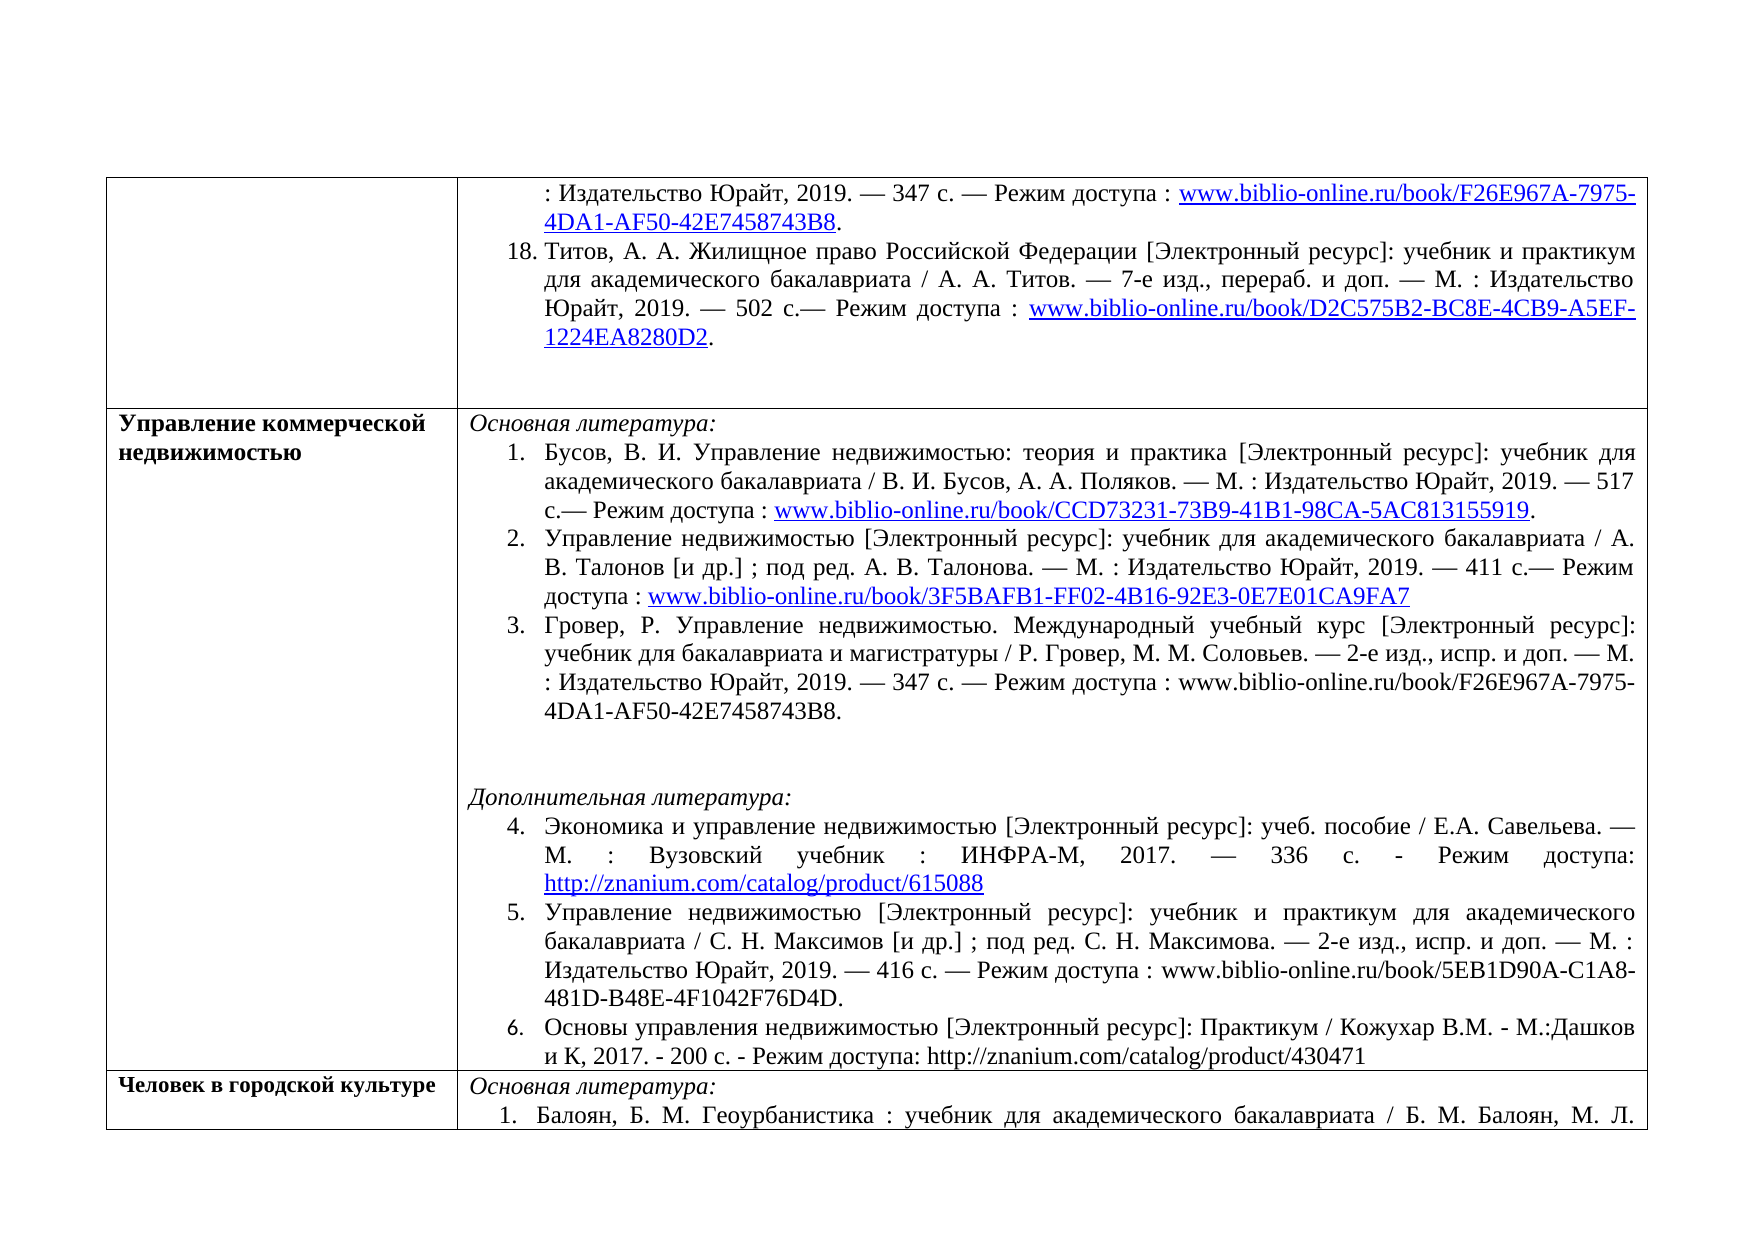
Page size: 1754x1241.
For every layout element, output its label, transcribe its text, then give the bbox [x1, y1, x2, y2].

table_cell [107, 1071, 457, 1129]
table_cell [458, 1071, 1647, 1129]
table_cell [458, 178, 1647, 407]
table_cell Управление коммерческой недвижимостью [107, 409, 457, 1070]
table_cell Основная литература: Бусов, В. И. Управление недвижимостью: теория и практика [Электронный ресурс]: учебник для академического бакалавриата / В. И. Бусов, А. А. Поляков. — М. : Издательство Юрайт, 2019. — 517 с.— Режим доступа : www.biblio-online.ru/book/CCD73231-73B9-41B1-98CA-5AC813155919. Управление недвижимостью [Электронный ресурс]: учебник для академического бакалавриата / А. В. Талонов [и др.] ; под ред. А. В. Талонова. — М. : Издательство Юрайт, 2019. — 411 с.— Режим доступа : www.biblio-online.ru/book/3F5BAFB1-FF02-4B16-92E3-0E7E01CA9FA7 Гровер, Р. Управление недвижимостью. Международный учебный курс [Электронный ресурс]: учебник для бакалавриата и магистратуры / Р. Гровер, М. М. Соловьев. — 2-е изд., испр. и доп. — М. : Издательство Юрайт, 2019. — 347 с. — Режим доступа : www.biblio-online.ru/book/F26E967A-7975-4DA1-AF50-42E7458743B8. Дополнительная литература: Экономика и управление недвижимостью [Электронный ресурс]: учеб. пособие / Е.А. Савельева. — М. : Вузовский учебник : ИНФРА-М, 2017. — 336 с. - Режим доступа: http://znanium.com/catalog/product/615088 Управление недвижимостью [Электронный ресурс]: учебник и практикум для академического бакалавриата / С. Н. Максимов [и др.] ; под ред. С. Н. Максимова. — 2-е изд., испр. и доп. — М. : Издательство Юрайт, 2019. — 416 с. — Режим доступа : www.biblio-online.ru/book/5EB1D90A-C1A8-481D-B48E-4F1042F76D4D. Основы управления недвижимостью [Электронный ресурс]: Практикум / Кожухар В.М. - М.:Дашков и К, 2017. - 200 с. - Режим доступа: http://znanium.com/catalog/product/430471 [458, 409, 1647, 1070]
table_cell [107, 178, 457, 407]
